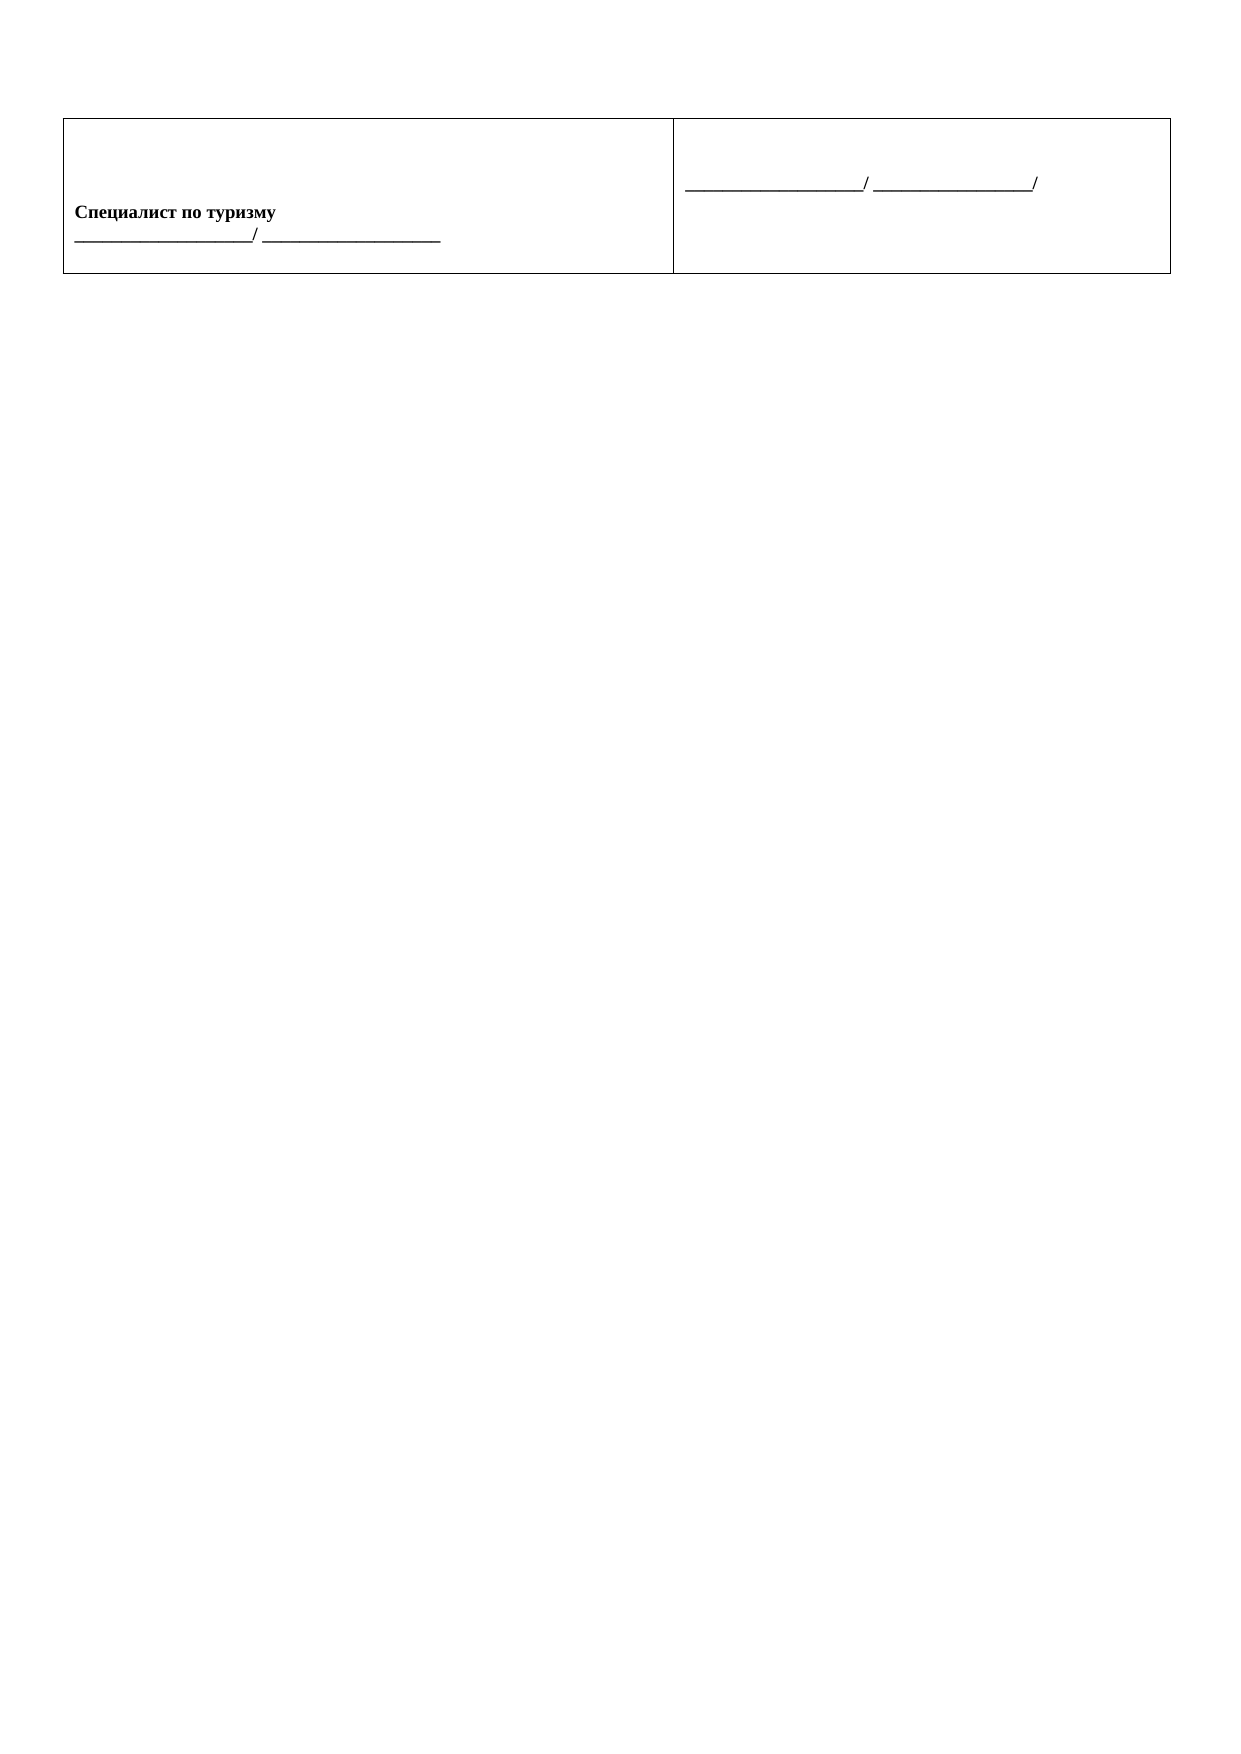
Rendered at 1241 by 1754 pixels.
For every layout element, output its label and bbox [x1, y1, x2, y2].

table_header [64, 119, 673, 273]
table_header [674, 119, 1170, 273]
